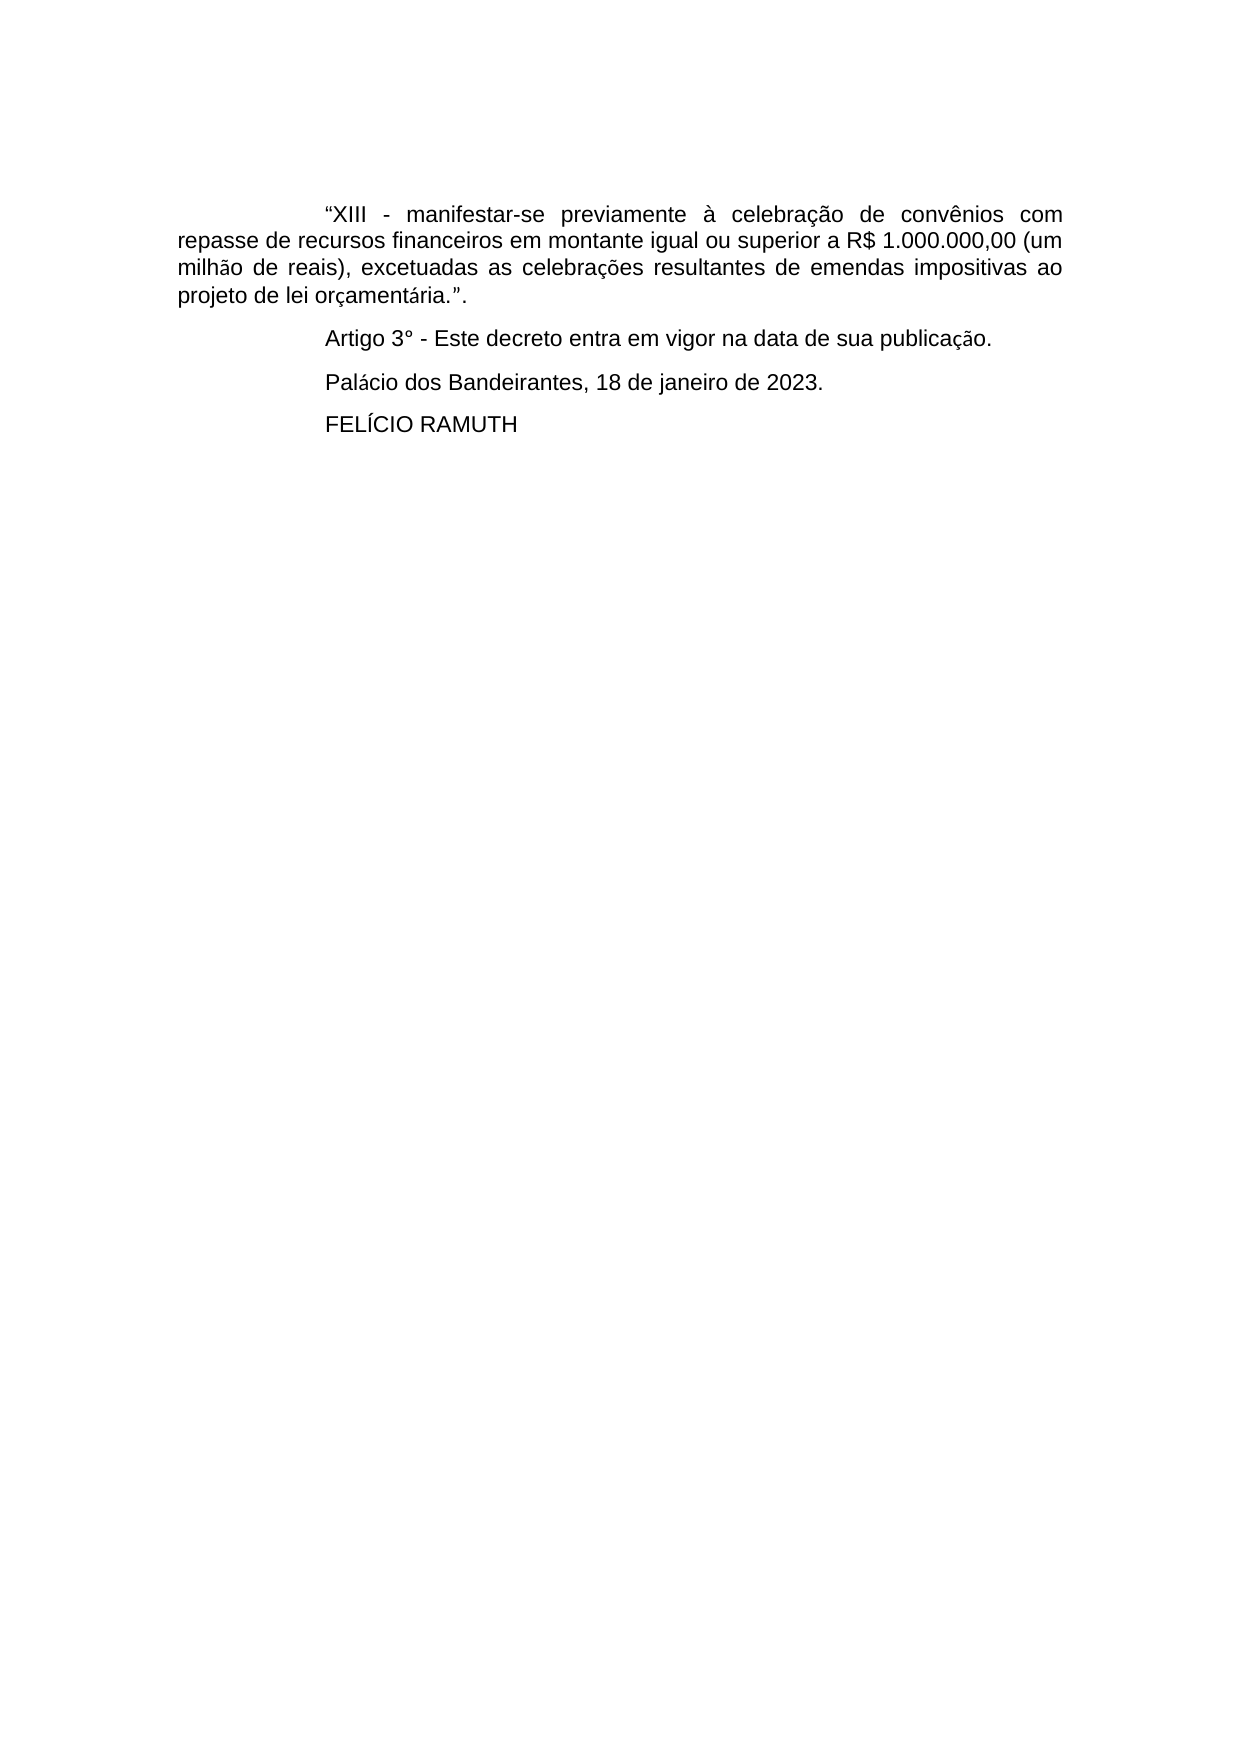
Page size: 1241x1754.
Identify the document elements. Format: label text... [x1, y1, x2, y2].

text Artigo 3º - Este decreto entra em vigor na data de sua publicação. [177, 324, 1063, 353]
text Palácio dos Bandeirantes, 18 de janeiro de 2023. [177, 368, 1063, 396]
text “XIII - manifestar-se previamente à celebração de convênios com repasse de recursos financeiros em montante igual ou superior a R$ 1.000.000,00 (um milhão de reais), excetuadas as celebrações resultantes de emendas impositivas ao projeto de lei orçamentária.”. [177, 201, 1063, 309]
text FELÍCIO RAMUTH [177, 411, 1063, 439]
